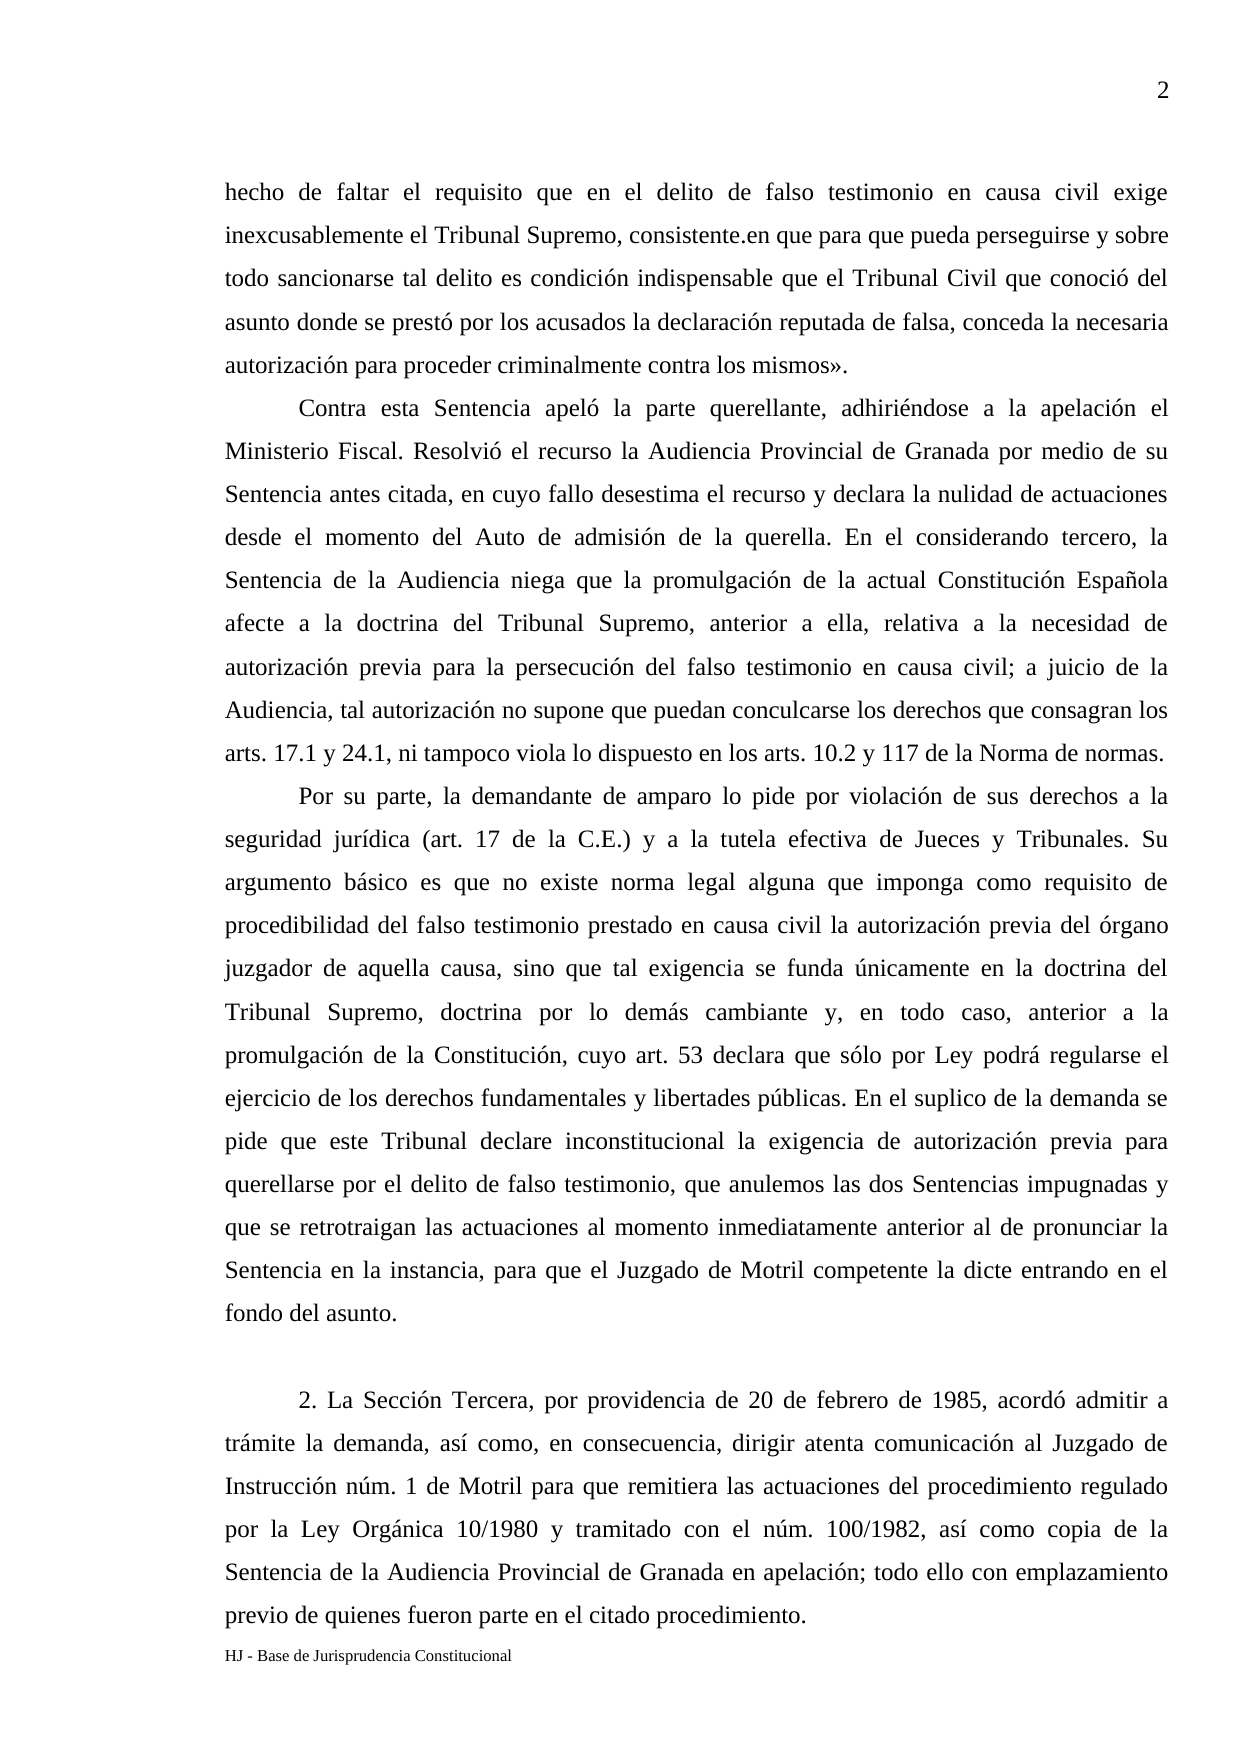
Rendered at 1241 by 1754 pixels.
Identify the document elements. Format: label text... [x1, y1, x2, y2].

text 2. La Sección Tercera, por providencia de 20 de febrero de 1985, acordó admitir a trámite la demanda, así como, en consecuencia, dirigir atenta comunicación al Juzgado de Instrucción núm. 1 de Motril para que remitiera las actuaciones del procedimiento regulado por la Ley Orgánica 10/1980 y tramitado con el núm. 100/1982, así como copia de la Sentencia de la Audiencia Provincial de Granada en apelación; todo ello con emplazamiento previo de quienes fueron parte en el citado procedimiento. [224, 1385, 1169, 1629]
text Por su parte, la demandante de amparo lo pide por violación de sus derechos a la seguridad jurídica (art. 17 de la C.E.) y a la tutela efectiva de Jueces y Tribunales. Su argumento básico es que no existe norma legal alguna que imponga como requisito de procedibilidad del falso testimonio prestado en causa civil la autorización previa del órgano juzgador de aquella causa, sino que tal exigencia se funda únicamente en la doctrina del Tribunal Supremo, doctrina por lo demás cambiante y, en todo caso, anterior a la promulgación de la Constitución, cuyo art. 53 declara que sólo por Ley podrá regularse el ejercicio de los derechos fundamentales y libertades públicas. En el suplico de la demanda se pide que este Tribunal declare inconstitucional la exigencia de autorización previa para querellarse por el delito de falso testimonio, que anulemos las dos Sentencias impugnadas y que se retrotraigan las actuaciones al momento inmediatamente anterior al de pronunciar la Sentencia en la instancia, para que el Juzgado de Motril competente la dicte entrando en el fondo del asunto. [224, 781, 1169, 1327]
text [224, 177, 1169, 378]
text Contra esta Sentencia apeló la parte querellante, adhiriéndose a la apelación el Ministerio Fiscal. Resolvió el recurso la Audiencia Provincial de Granada por medio de su Sentencia antes citada, en cuyo fallo desestima el recurso y declara la nulidad de actuaciones desde el momento del Auto de admisión de la querella. En el considerando tercero, la Sentencia de la Audiencia niega que la promulgación de la actual Constitución Española afecte a la doctrina del Tribunal Supremo, anterior a ella, relativa a la necesidad de autorización previa para la persecución del falso testimonio en causa civil; a juicio de la Audiencia, tal autorización no supone que puedan conculcarse los derechos que consagran los arts. 17.1 y 24.1, ni tampoco viola lo dispuesto en los arts. 10.2 y 117 de la Norma de normas. [224, 393, 1169, 767]
